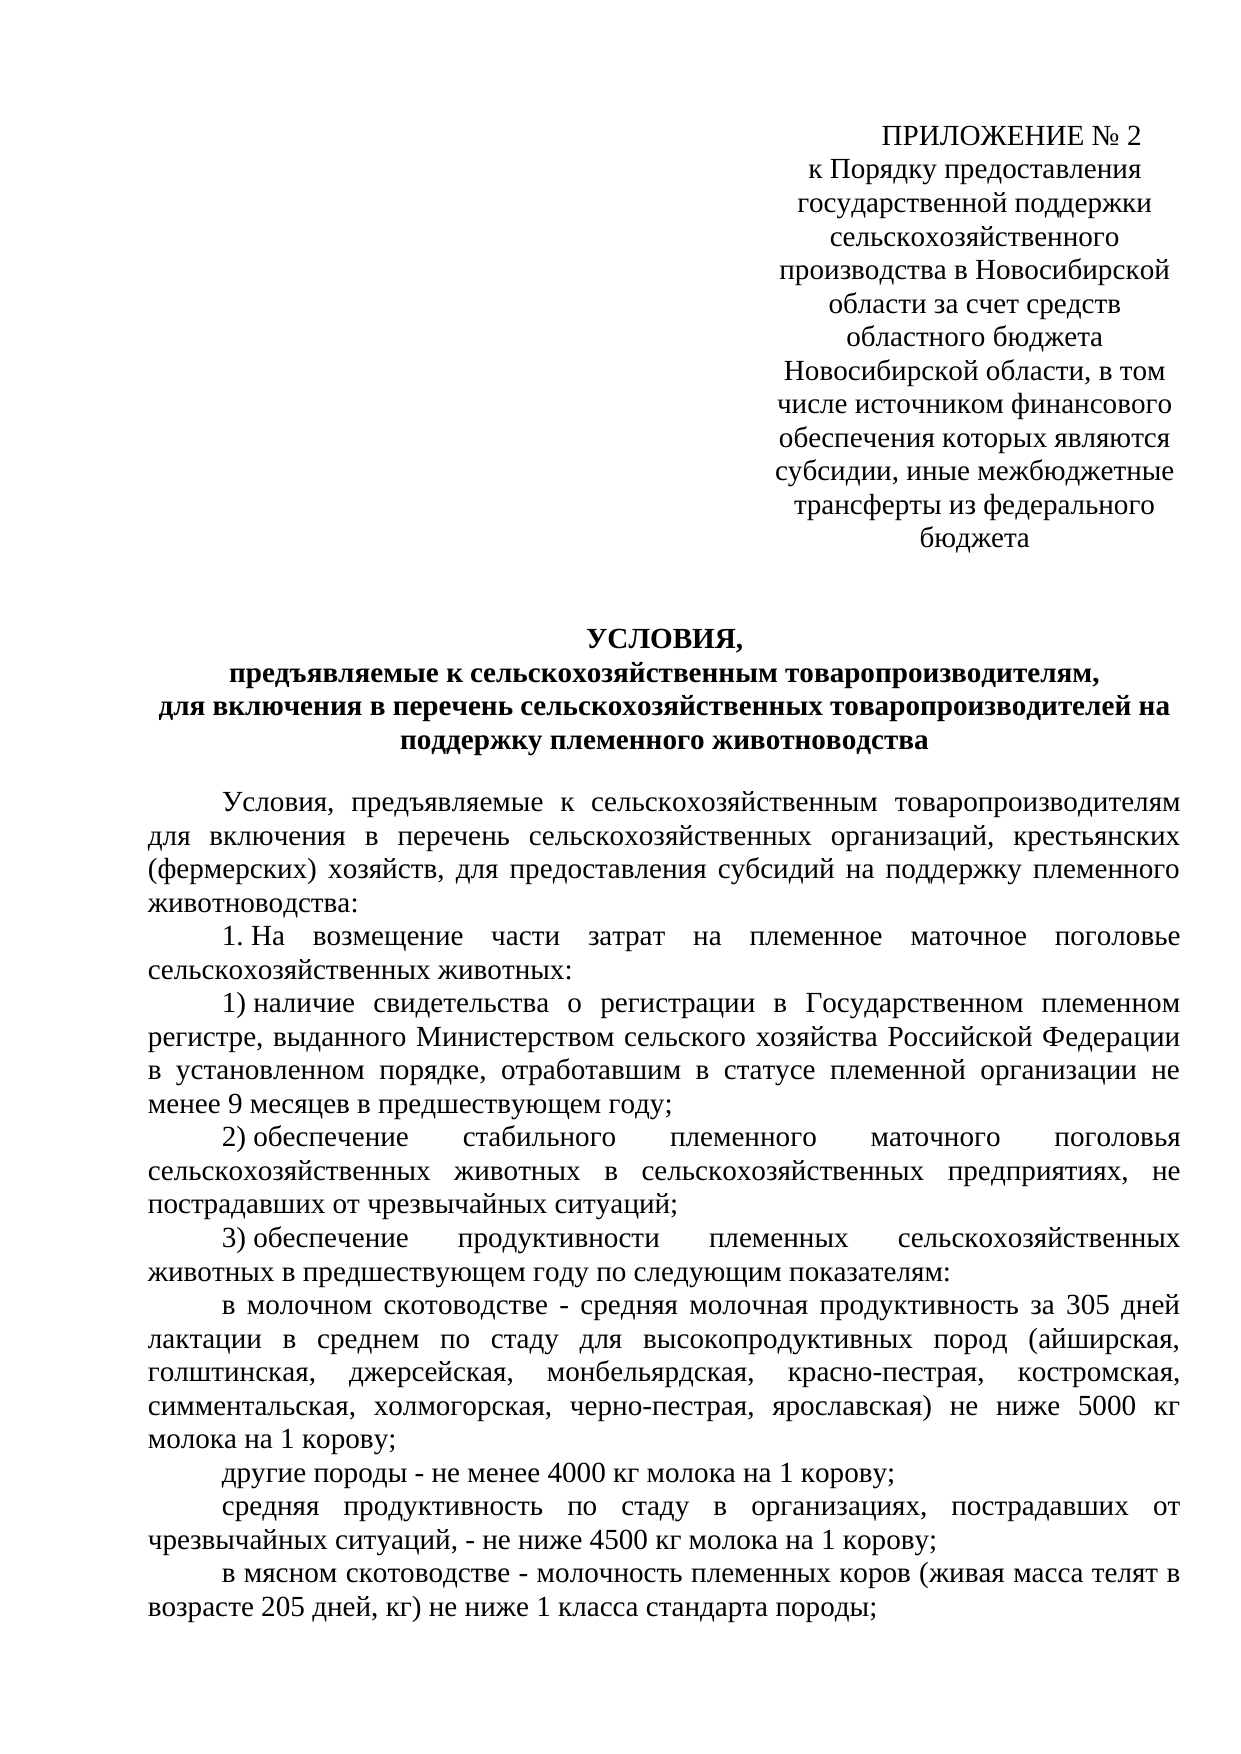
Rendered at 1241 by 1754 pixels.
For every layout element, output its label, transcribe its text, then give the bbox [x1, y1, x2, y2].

text для включения в перечень сельскохозяйственных товаропроизводителей на поддержку племенного животноводства [148, 688, 1181, 755]
text 1. На возмещение части затрат на племенное маточное поголовье сельскохозяйственных животных: [148, 918, 1181, 985]
text в молочном скотоводстве - средняя молочная продуктивность за 305 дней лактации в среднем по стаду для высокопродуктивных пород (айширская, голштинская, джерсейская, монбельярдская, красно-пестрая, костромская, симментальская, холмогорская, черно-пестрая, ярославская) не ниже 5000 кг молока на 1 корову; [148, 1287, 1181, 1455]
text ПРИЛОЖЕНИЕ № 2 [768, 118, 1181, 152]
text сельскохозяйственного производства в Новосибирской области за счет средств областного бюджета Новосибирской области, в том числе источником финансового обеспечения которых являются субсидии, иные межбюджетные трансферты из федерального бюджета [768, 219, 1181, 554]
text 3) обеспечение продуктивности племенных сельскохозяйственных животных в предшествующем году по следующим показателям: [148, 1220, 1181, 1287]
text другие породы - не менее 4000 кг молока на 1 корову; [148, 1455, 1181, 1488]
text Условия, предъявляемые к сельскохозяйственным товаропроизводителям для включения в перечень сельскохозяйственных организаций, крестьянских (фермерских) хозяйств, для предоставления субсидий на поддержку племенного животноводства: [148, 784, 1181, 918]
text к Порядку предоставления государственной поддержки [768, 152, 1181, 219]
text в мясном скотоводстве - молочность племенных коров (живая масса телят в возрасте 205 дней, кг) не ниже 1 класса стандарта породы; [148, 1556, 1181, 1623]
text средняя продуктивность по стаду в организациях, пострадавших от чрезвычайных ситуаций, - не ниже 4500 кг молока на 1 корову; [148, 1488, 1181, 1556]
text предъявляемые к сельскохозяйственным товаропроизводителям, [148, 655, 1181, 688]
text 2) обеспечение стабильного племенного маточного поголовья сельскохозяйственных животных в сельскохозяйственных предприятиях, не пострадавших от чрезвычайных ситуаций; [148, 1119, 1181, 1220]
text УСЛОВИЯ, [148, 621, 1181, 655]
text 1) наличие свидетельства о регистрации в Государственном племенном регистре, выданного Министерством сельского хозяйства Российской Федерации в установленном порядке, отработавшим в статусе племенной организации не менее 9 месяцев в предшествующем году; [148, 985, 1181, 1119]
